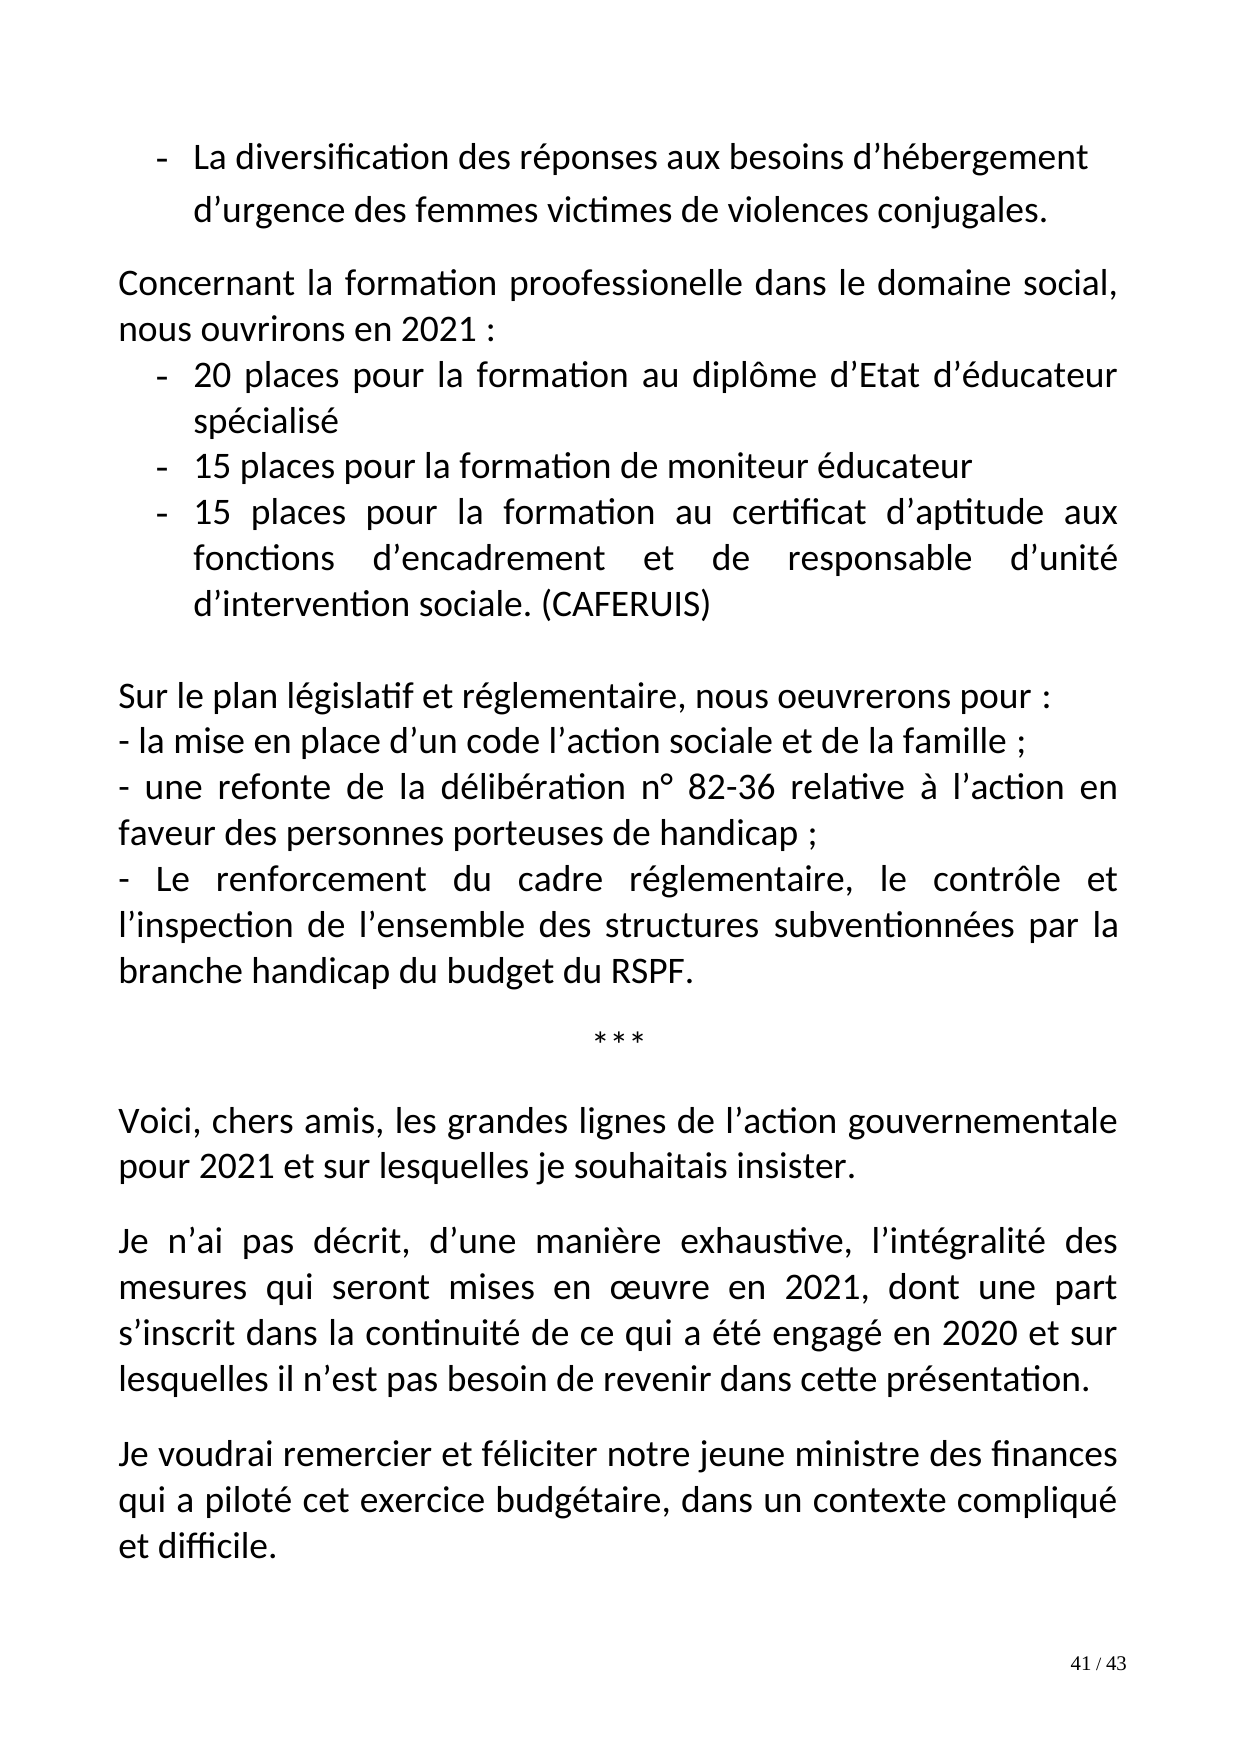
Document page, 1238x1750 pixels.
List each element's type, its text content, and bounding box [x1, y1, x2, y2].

list 20 places pour la formation au diplôme d’Etat d’éducateur spécialisé [156, 351, 1119, 442]
text Concernant la formation proofessionelle dans le domaine social, nous ouvrirons en 2021 : [118, 259, 1119, 351]
list 15 places pour la formation au certificat d’aptitude aux fonctions d’encadrement et de responsable d’unité d’intervention sociale. (CAFERUIS) [156, 488, 1119, 626]
text - une refonte de la délibération n° 82-36 relative à l’action en faveur des personnes porteuses de handicap ; [118, 763, 1119, 855]
text Sur le plan législatif et réglementaire, nous oeuvrerons pour : [118, 672, 1119, 717]
text - Le renforcement du cadre réglementaire, le contrôle et l’inspection de l’ensemble des structures subventionnées par la branche handicap du budget du RSPF. [118, 855, 1119, 992]
list 15 places pour la formation de moniteur éducateur [156, 442, 1119, 488]
text Je n’ai pas décrit, d’une manière exhaustive, l’intégralité des mesures qui seront mises en œuvre en 2021, dont une part s’inscrit dans la continuité de ce qui a été engagé en 2020 et sur lesquelles il n’est pas besoin de revenir dans cette présentation. [118, 1217, 1119, 1401]
text Voici, chers amis, les grandes lignes de l’action gouvernementale pour 2021 et sur lesquelles je souhaitais insister. [118, 1097, 1119, 1188]
list La diversification des réponses aux besoins d’hébergement d’urgence des femmes victimes de violences conjugales. [156, 133, 1119, 231]
text Je voudrai remercier et féliciter notre jeune ministre des finances qui a piloté cet exercice budgétaire, dans un contexte compliqué et difficile. [118, 1430, 1119, 1567]
text *** [118, 1022, 1119, 1067]
text - la mise en place d’un code l’action sociale et de la famille ; [118, 717, 1119, 763]
